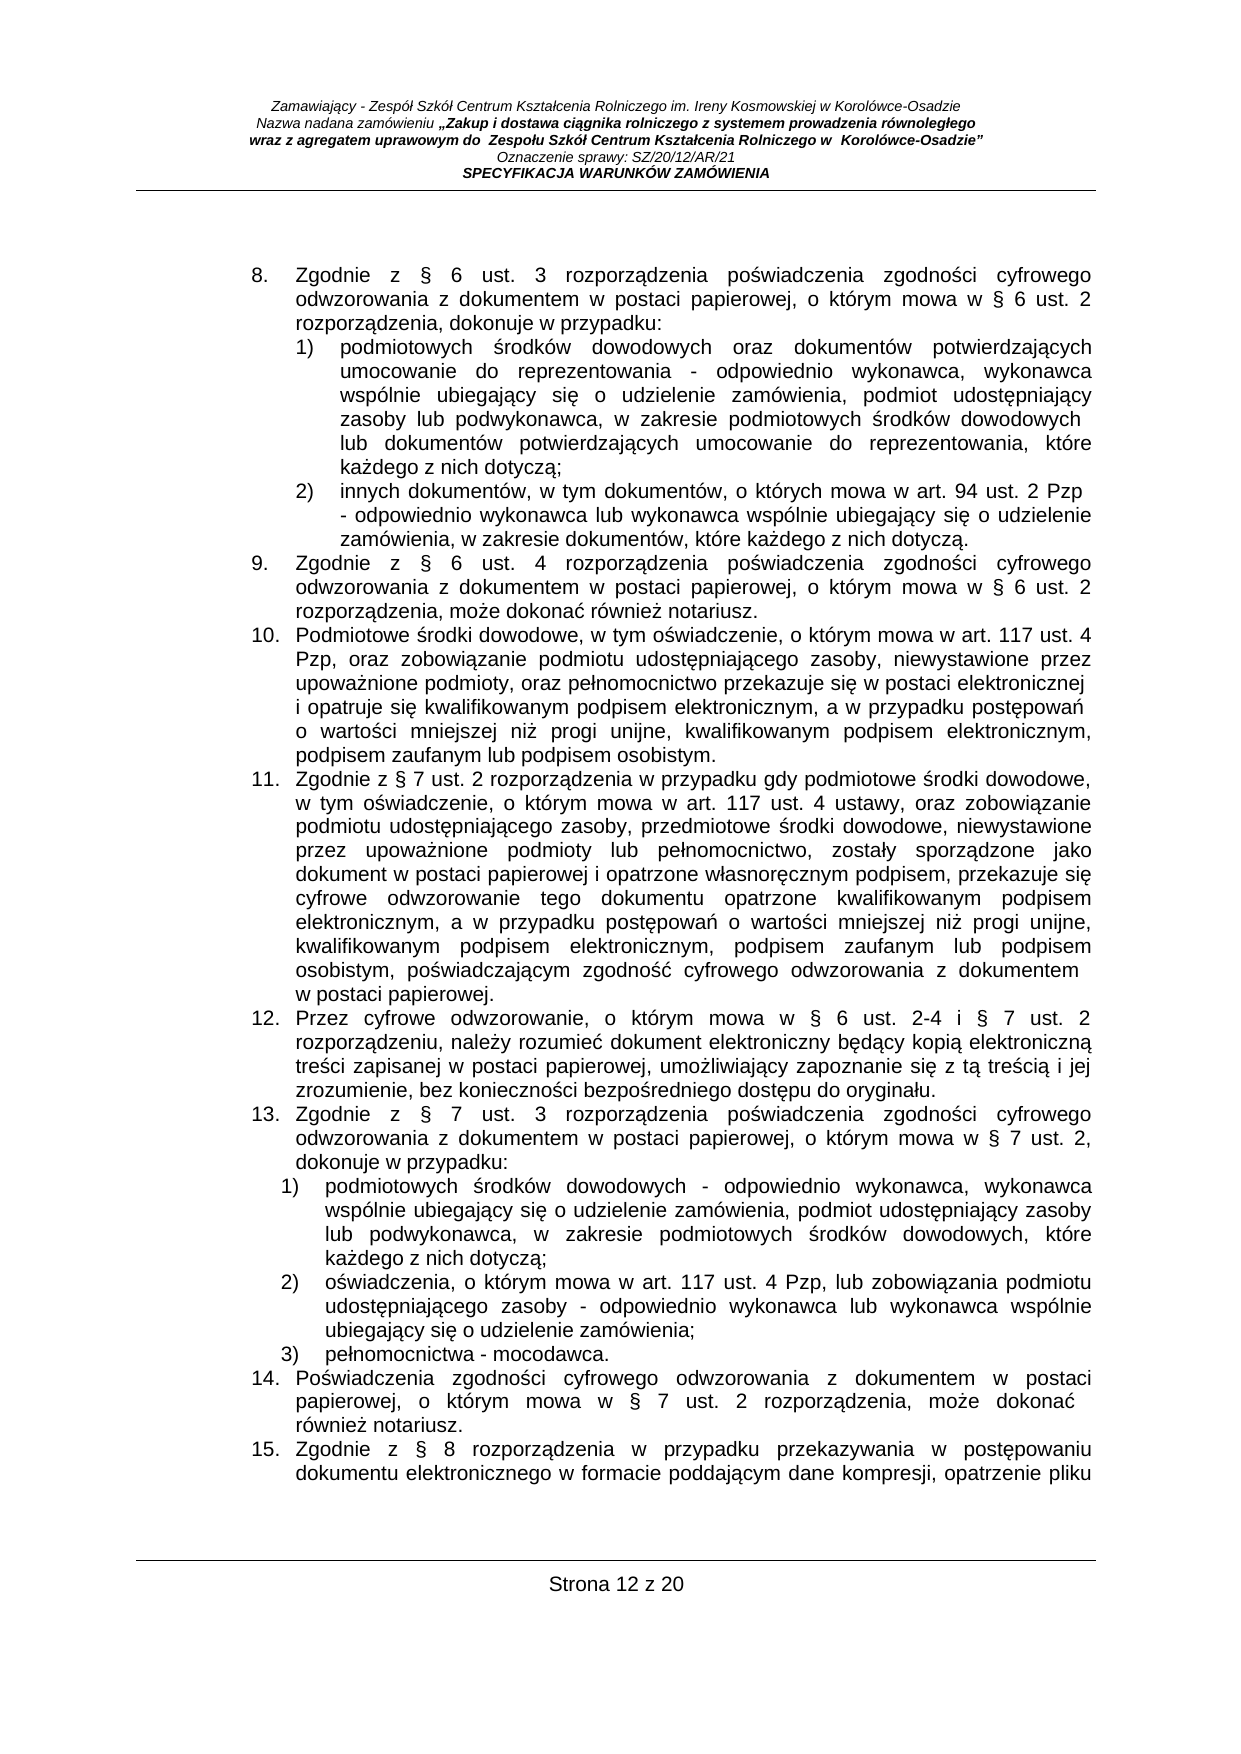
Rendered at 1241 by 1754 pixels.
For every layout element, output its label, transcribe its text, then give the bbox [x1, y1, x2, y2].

list Zgodnie z § 7 ust. 2 rozporządzenia w przypadku gdy podmiotowe środki dowodowe, w tym oświadczenie, o którym mowa w art. 117 ust. 4 ustawy, oraz zobowiązanie podmiotu udostępniającego zasoby, przedmiotowe środki dowodowe, niewystawione przez upoważnione podmioty lub pełnomocnictwo, zostały sporządzone jako dokument w postaci papierowej i opatrzone własnoręcznym podpisem, przekazuje się cyfrowe odwzorowanie tego dokumentu opatrzone kwalifikowanym podpisem elektronicznym, a w przypadku postępowań o wartości mniejszej niż progi unijne, kwalifikowanym podpisem elektronicznym, podpisem zaufanym lub podpisem osobistym, poświadczającym zgodność cyfrowego odwzorowania z dokumentem w postaci papierowej. [251, 766, 1092, 1006]
list innych dokumentów, w tym dokumentów, o których mowa w art. 94 ust. 2 Pzp - odpowiednio wykonawca lub wykonawca wspólnie ubiegający się o udzielenie zamówienia, w zakresie dokumentów, które każdego z nich dotyczą. [295, 479, 1092, 551]
list pełnomocnictwa - mocodawca. [281, 1341, 1092, 1365]
list Poświadczenia zgodności cyfrowego odwzorowania z dokumentem w postaci papierowej, o którym mowa w § 7 ust. 2 rozporządzenia, może dokonać również notariusz. [251, 1365, 1092, 1437]
list Zgodnie z § 6 ust. 4 rozporządzenia poświadczenia zgodności cyfrowego odwzorowania z dokumentem w postaci papierowej, o którym mowa w § 6 ust. 2 rozporządzenia, może dokonać również notariusz. [251, 551, 1092, 623]
list oświadczenia, o którym mowa w art. 117 ust. 4 Pzp, lub zobowiązania podmiotu udostępniającego zasoby - odpowiednio wykonawca lub wykonawca wspólnie ubiegający się o udzielenie zamówienia; [281, 1269, 1092, 1341]
list podmiotowych środków dowodowych - odpowiednio wykonawca, wykonawca wspólnie ubiegający się o udzielenie zamówienia, podmiot udostępniający zasoby lub podwykonawca, w zakresie podmiotowych środków dowodowych, które każdego z nich dotyczą; [281, 1174, 1092, 1269]
list podmiotowych środków dowodowych oraz dokumentów potwierdzających umocowanie do reprezentowania - odpowiednio wykonawca, wykonawca wspólnie ubiegający się o udzielenie zamówienia, podmiot udostępniający zasoby lub podwykonawca, w zakresie podmiotowych środków dowodowych lub dokumentów potwierdzających umocowanie do reprezentowania, które każdego z nich dotyczą; [295, 335, 1092, 479]
list Zgodnie z § 7 ust. 3 rozporządzenia poświadczenia zgodności cyfrowego odwzorowania z dokumentem w postaci papierowej, o którym mowa w § 7 ust. 2, dokonuje w przypadku: [251, 1102, 1092, 1174]
list Podmiotowe środki dowodowe, w tym oświadczenie, o którym mowa w art. 117 ust. 4 Pzp, oraz zobowiązanie podmiotu udostępniającego zasoby, niewystawione przez upoważnione podmioty, oraz pełnomocnictwo przekazuje się w postaci elektronicznej i opatruje się kwalifikowanym podpisem elektronicznym, a w przypadku postępowań o wartości mniejszej niż progi unijne, kwalifikowanym podpisem elektronicznym, podpisem zaufanym lub podpisem osobistym. [251, 623, 1092, 766]
list Zgodnie z § 6 ust. 3 rozporządzenia poświadczenia zgodności cyfrowego odwzorowania z dokumentem w postaci papierowej, o którym mowa w § 6 ust. 2 rozporządzenia, dokonuje w przypadku: [251, 263, 1092, 335]
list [251, 1437, 1092, 1485]
list Przez cyfrowe odwzorowanie, o którym mowa w § 6 ust. 2-4 i § 7 ust. 2 rozporządzeniu, należy rozumieć dokument elektroniczny będący kopią elektroniczną treści zapisanej w postaci papierowej, umożliwiający zapoznanie się z tą treścią i jej zrozumienie, bez konieczności bezpośredniego dostępu do oryginału. [251, 1006, 1092, 1102]
